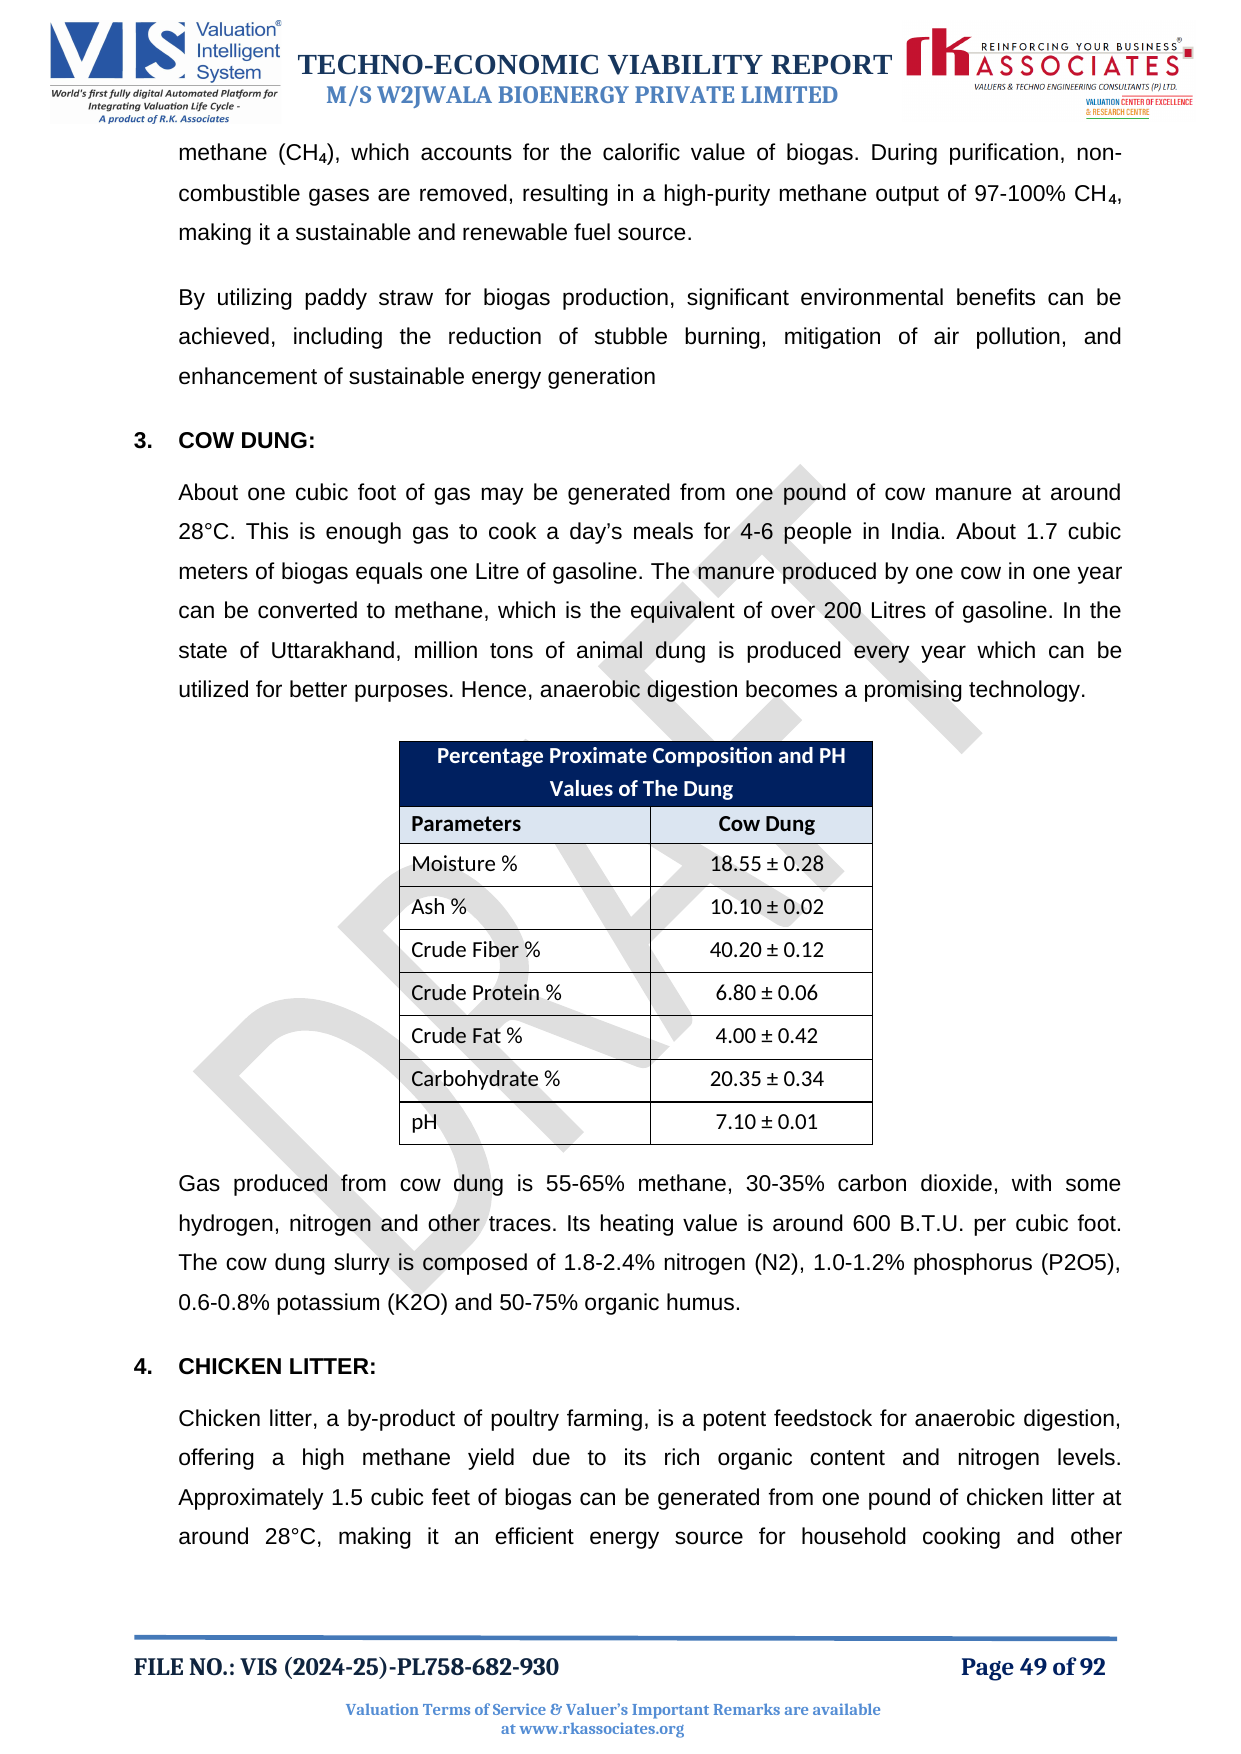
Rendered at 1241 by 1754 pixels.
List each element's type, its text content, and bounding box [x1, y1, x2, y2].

table_cell 4.00 ± 0.42 [651, 1016, 872, 1058]
table_header Percentage Proximate Composition and PH Values of The Dung [400, 742, 872, 806]
list By utilizing paddy straw for biogas production, significant environmental benefits can be achieved, including the reduction of stubble burning, mitigation of air pollution, and enhancement of sustainable energy generation [178, 284, 1123, 389]
table_cell 18.55 ± 0.28 [651, 844, 872, 886]
table_cell 40.20 ± 0.12 [651, 930, 872, 972]
table_cell Ash % [400, 887, 650, 929]
table_cell Cow Dung [651, 807, 872, 843]
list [178, 1405, 1123, 1549]
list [178, 137, 1123, 246]
list COW DUNG: [134, 427, 1130, 454]
table_cell Crude Fat % [400, 1016, 650, 1058]
table_cell Crude Protein % [400, 973, 650, 1015]
picture [901, 20, 1196, 122]
table_cell 7.10 ± 0.01 [651, 1103, 872, 1144]
table_cell Carbohydrate % [400, 1060, 650, 1101]
table_cell Crude Fiber % [400, 930, 650, 972]
table_cell Parameters [400, 807, 650, 843]
table_cell 20.35 ± 0.34 [651, 1060, 872, 1101]
list CHICKEN LITTER: [134, 1353, 1123, 1380]
picture [50, 20, 282, 124]
list About one cubic foot of gas may be generated from one pound of cow manure at around 28°C. This is enough gas to cook a day’s meals for 4-6 people in India. About 1.7 cubic meters of biogas equals one Litre of gasoline. The manure produced by one cow in one year can be converted to methane, which is the equivalent of over 200 Litres of gasoline. In the state of Uttarakhand, million tons of animal dung is produced every year which can be utilized for better purposes. Hence, anaerobic digestion becomes a promising technology. [178, 479, 1123, 702]
table_cell Moisture % [400, 844, 650, 886]
table_cell 6.80 ± 0.06 [651, 973, 872, 1015]
list Gas produced from cow dung is 55-65% methane, 30-35% carbon dioxide, with some hydrogen, nitrogen and other traces. Its heating value is around 600 B.T.U. per cubic foot. The cow dung slurry is composed of 1.8-2.4% nitrogen (N2), 1.0-1.2% phosphorus (P2O5), 0.6-0.8% potassium (K2O) and 50-75% organic humus. [178, 1170, 1123, 1315]
table_cell 10.10 ± 0.02 [651, 887, 872, 929]
table_cell pH [400, 1103, 650, 1144]
